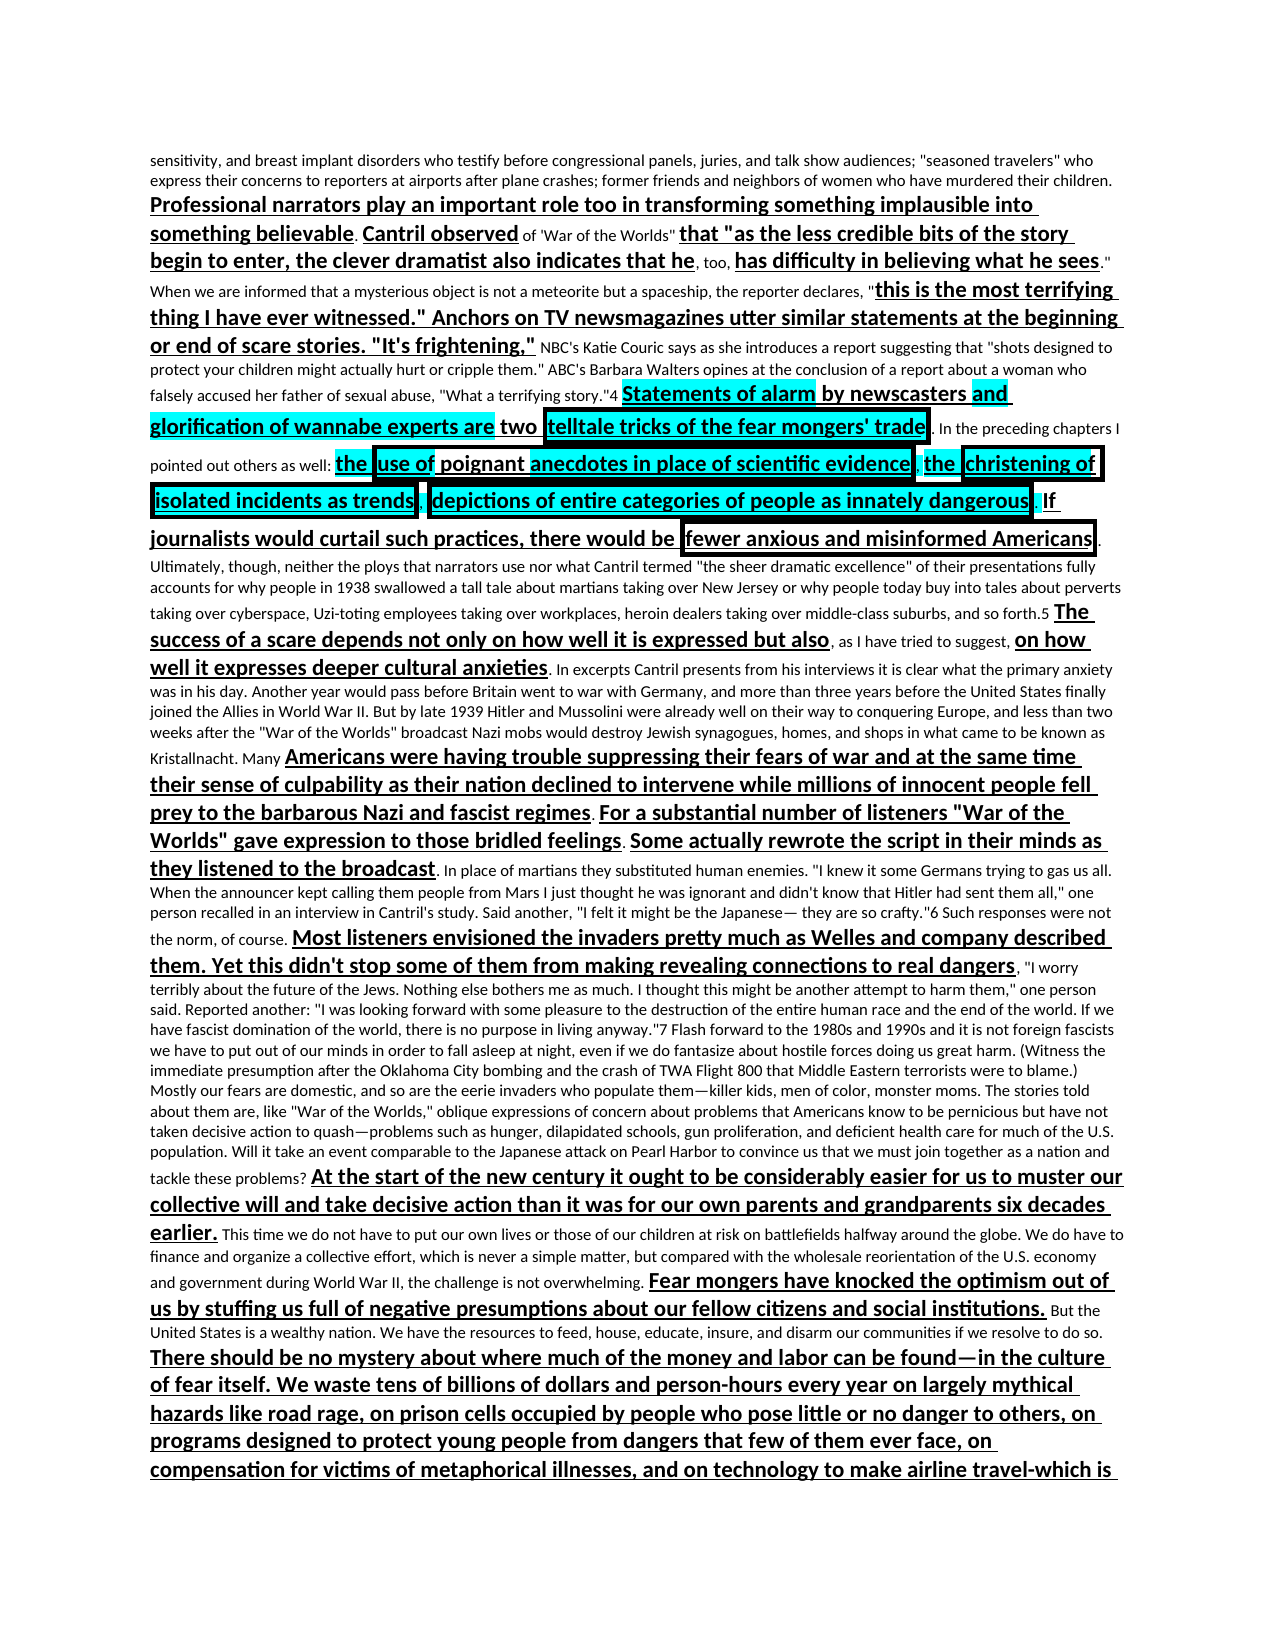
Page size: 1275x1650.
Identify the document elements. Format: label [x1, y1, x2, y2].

text [150, 150, 1125, 1483]
